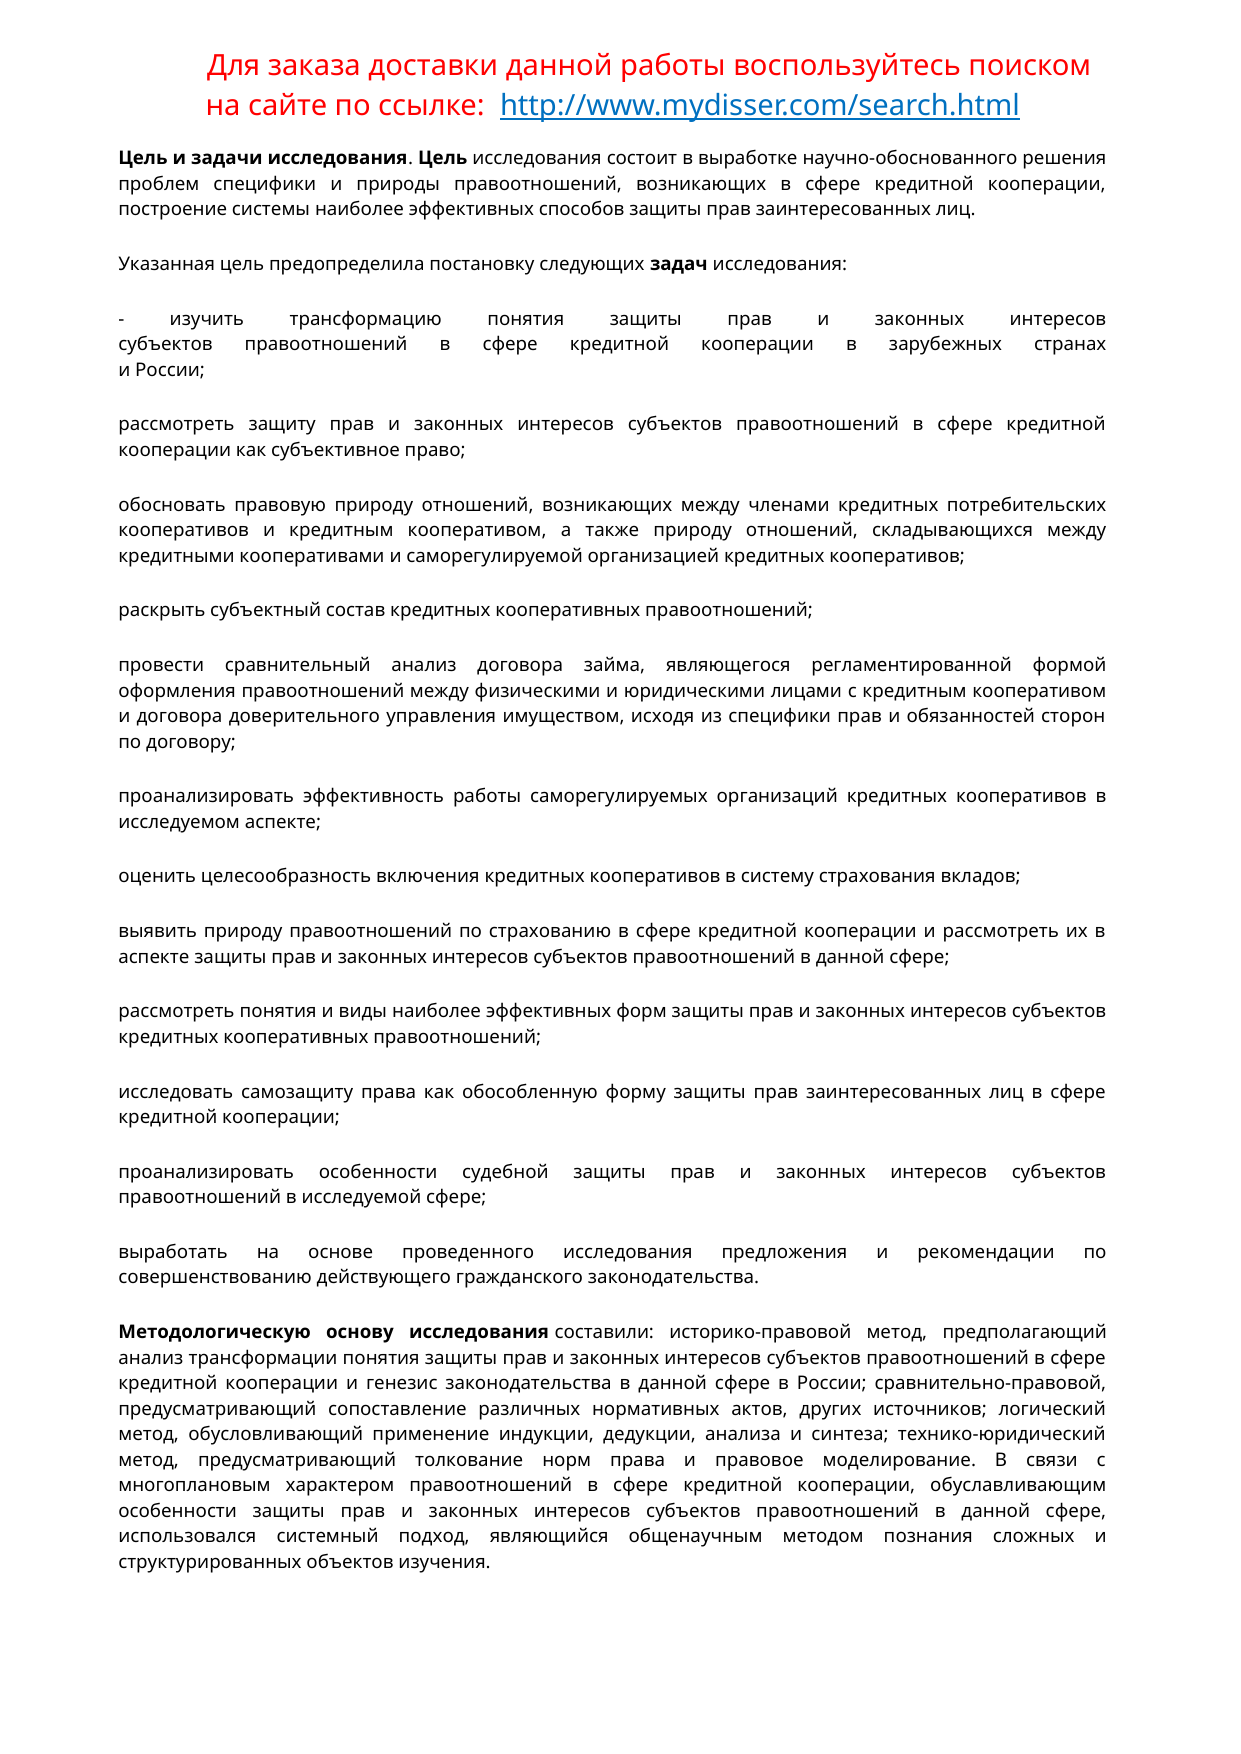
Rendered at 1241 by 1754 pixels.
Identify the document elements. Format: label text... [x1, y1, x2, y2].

text исследовать самозащиту права как обособленную форму защиты прав заинтересованных лиц в сфере кредитной кооперации; [118, 1078, 1107, 1129]
text проанализировать эффективность работы саморегулируемых организаций кредитных кооперативов в исследуемом аспекте; [118, 783, 1107, 834]
text раскрыть субъектный состав кредитных кооперативных правоотношений; [118, 597, 1107, 622]
text выработать на основе проведенного исследования предложения и рекомендации по совершенствованию действующего гражданского законодательства. [118, 1238, 1107, 1289]
text рассмотреть защиту прав и законных интересов субъектов правоотношений в сфере кредитной кооперации как субъективное право; [118, 411, 1107, 462]
text обосновать правовую природу отношений, возникающих между членами кредитных потребительских кооперативов и кредитным кооперативом, а также природу отношений, складывающихся между кредитными кооперативами и саморегулируемой организацией кредитных кооперативов; [118, 491, 1107, 567]
text провести сравнительный анализ договора займа, являющегося регламентированной формой оформления правоотношений между физическими и юридическими лицами с кредитным кооперативом и договора доверительного управления имуществом, исходя из специфики прав и обязанностей сторон по договору; [118, 651, 1107, 753]
text выявить природу правоотношений по страхованию в сфере кредитной кооперации и рассмотреть их в аспекте защиты прав и законных интересов субъектов правоотношений в данной сфере; [118, 917, 1107, 968]
text Методологическую основу исследования составили: историко-правовой метод, предполагающий анализ трансформации понятия защиты прав и законных интересов субъектов правоотношений в сфере кредитной кооперации и генезис законодательства в данной сфере в России; сравнительно-правовой, предусматривающий сопоставление различных нормативных актов, других источников; логический метод, обусловливающий применение индукции, дедукции, анализа и синтеза; технико-юридический метод, предусматривающий толкование норм права и правовое моделирование. В связи с многоплановым характером правоотношений в сфере кредитной кооперации, обуславливающим особенности защиты прав и законных интересов субъектов правоотношений в данной сфере, использовался системный подход, являющийся общенаучным методом познания сложных и структурированных объектов изучения. [118, 1318, 1107, 1574]
text Цель и задачи исследования. Цель исследования состоит в выработке научно-обоснованного решения проблем специфики и природы правоотношений, возникающих в сфере кредитной кооперации, построение системы наиболее эффективных способов защиты прав заинтересованных лиц. [118, 144, 1107, 221]
text проанализировать особенности судебной защиты прав и законных интересов субъектов правоотношений в исследуемой сфере; [118, 1158, 1107, 1209]
text Указанная цель предопределила постановку следующих задач исследования: [118, 250, 1107, 276]
text оценить целесообразность включения кредитных кооперативов в систему страхования вкладов; [118, 863, 1107, 888]
text рассмотреть понятия и виды наиболее эффективных форм защиты прав и законных интересов субъектов кредитных кооперативных правоотношений; [118, 998, 1107, 1049]
text - изучить трансформацию понятия защиты прав и законных интересов субъектов правоотношений в сфере кредитной кооперации в зарубежных странах и России; [118, 305, 1107, 382]
